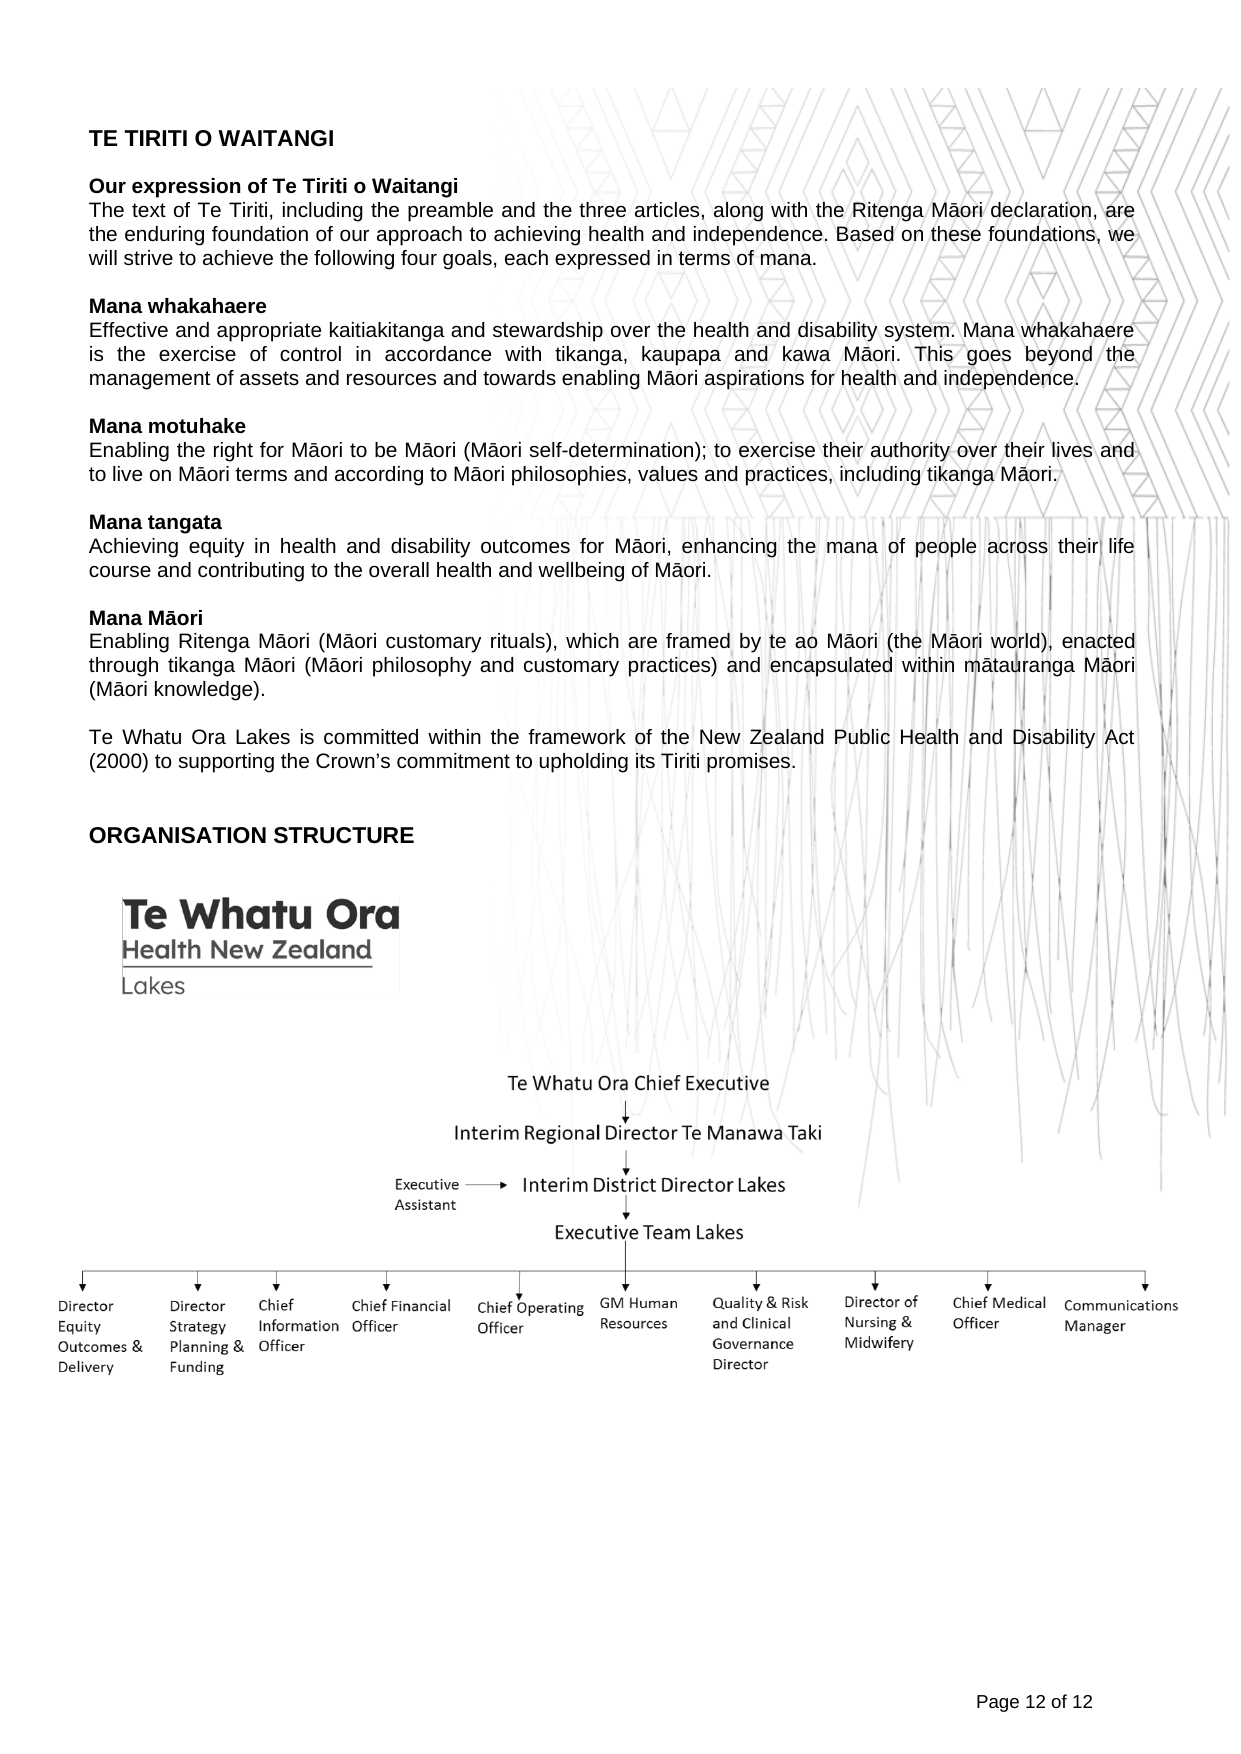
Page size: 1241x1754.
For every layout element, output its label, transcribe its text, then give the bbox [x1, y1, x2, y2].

text Achieving equity in health and disability outcomes for Māori, enhancing the mana of people across their life course and contributing to the overall health and wellbeing of Māori. [89, 533, 1137, 581]
text Mana tangata [89, 509, 1137, 533]
text Enabling the right for Māori to be Māori (Māori self-determination); to exercise their authority over their lives and to live on Māori terms and according to Māori philosophies, values and practices, including tikanga Māori. [89, 438, 1137, 486]
picture [47, 88, 1230, 1387]
text Mana whakahaere [89, 294, 1137, 318]
text Effective and appropriate kaitiakitanga and stewardship over the health and disability system. Mana whakahaere is the exercise of control in accordance with tikanga, kaupapa and kawa Māori. This goes beyond the management of assets and resources and towards enabling Māori aspirations for health and independence. [89, 318, 1137, 390]
text Mana Māori [89, 605, 1137, 629]
subtitle TE TIRITI O WAITANGI [89, 125, 1137, 151]
text Mana motuhake [89, 414, 1137, 438]
text Te Whatu Ora Lakes is committed within the framework of the New Zealand Public Health and Disability Act (2000) to supporting the Crown’s commitment to upholding its Tiriti promises. [89, 725, 1137, 773]
text The text of Te Tiriti, including the preamble and the three articles, along with the Ritenga Māori declaration, are the enduring foundation of our approach to achieving health and independence. Based on these foundations, we will strive to achieve the following four goals, each expressed in terms of mana. [89, 198, 1137, 270]
text Our expression of Te Tiriti o Waitangi [89, 174, 1137, 198]
text Enabling Ritenga Māori (Māori customary rituals), which are framed by te ao Māori (the Māori world), enacted through tikanga Māori (Māori philosophy and customary practices) and encapsulated within mātauranga Māori (Māori knowledge). [89, 629, 1137, 701]
subtitle ORGANISATION STRUCTURE [89, 822, 1137, 848]
